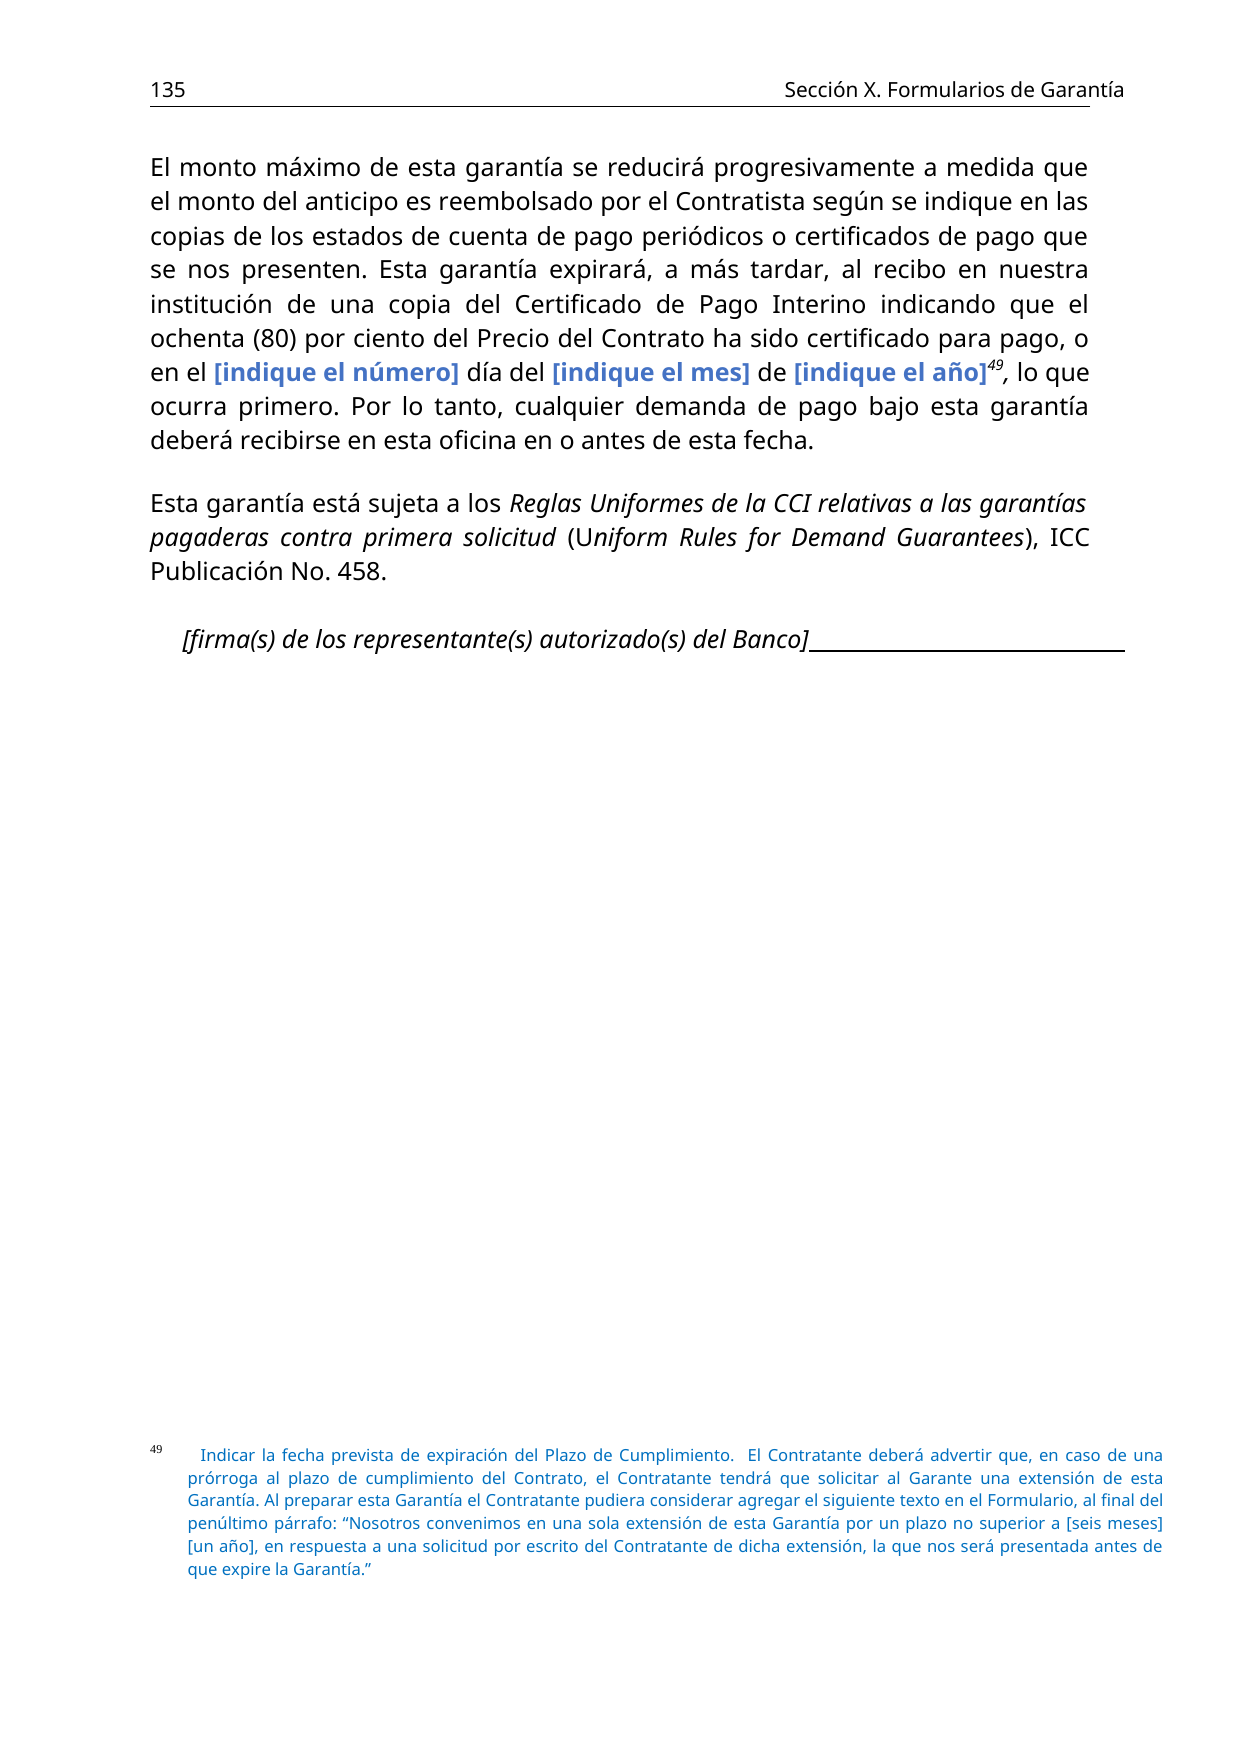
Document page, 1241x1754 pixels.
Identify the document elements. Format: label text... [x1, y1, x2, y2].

list Esta garantía está sujeta a los Reglas Uniformes de la CCI relativas a las garantías pagaderas contra primera solicitud (Uniform Rules for Demand Guarantees), ICC Publicación No. 458. [150, 485, 1090, 587]
list El monto máximo de esta garantía se reducirá progresivamente a medida que el monto del anticipo es reembolsado por el Contratista según se indique en las copias de los estados de cuenta de pago periódicos o certificados de pago que se nos presenten. Esta garantía expirará, a más tardar, al recibo en nuestra institución de una copia del Certificado de Pago Interino indicando que el ochenta (80) por ciento del Precio del Contrato ha sido certificado para pago, o en el [indique el número] día del [indique el mes] de [indique el año], lo que ocurra primero. Por lo tanto, cualquier demanda de pago bajo esta garantía deberá recibirse en esta oficina en o antes de esta fecha. [150, 150, 1090, 457]
list [firma(s) de los representante(s) autorizado(s) del Banco] [150, 622, 1090, 656]
